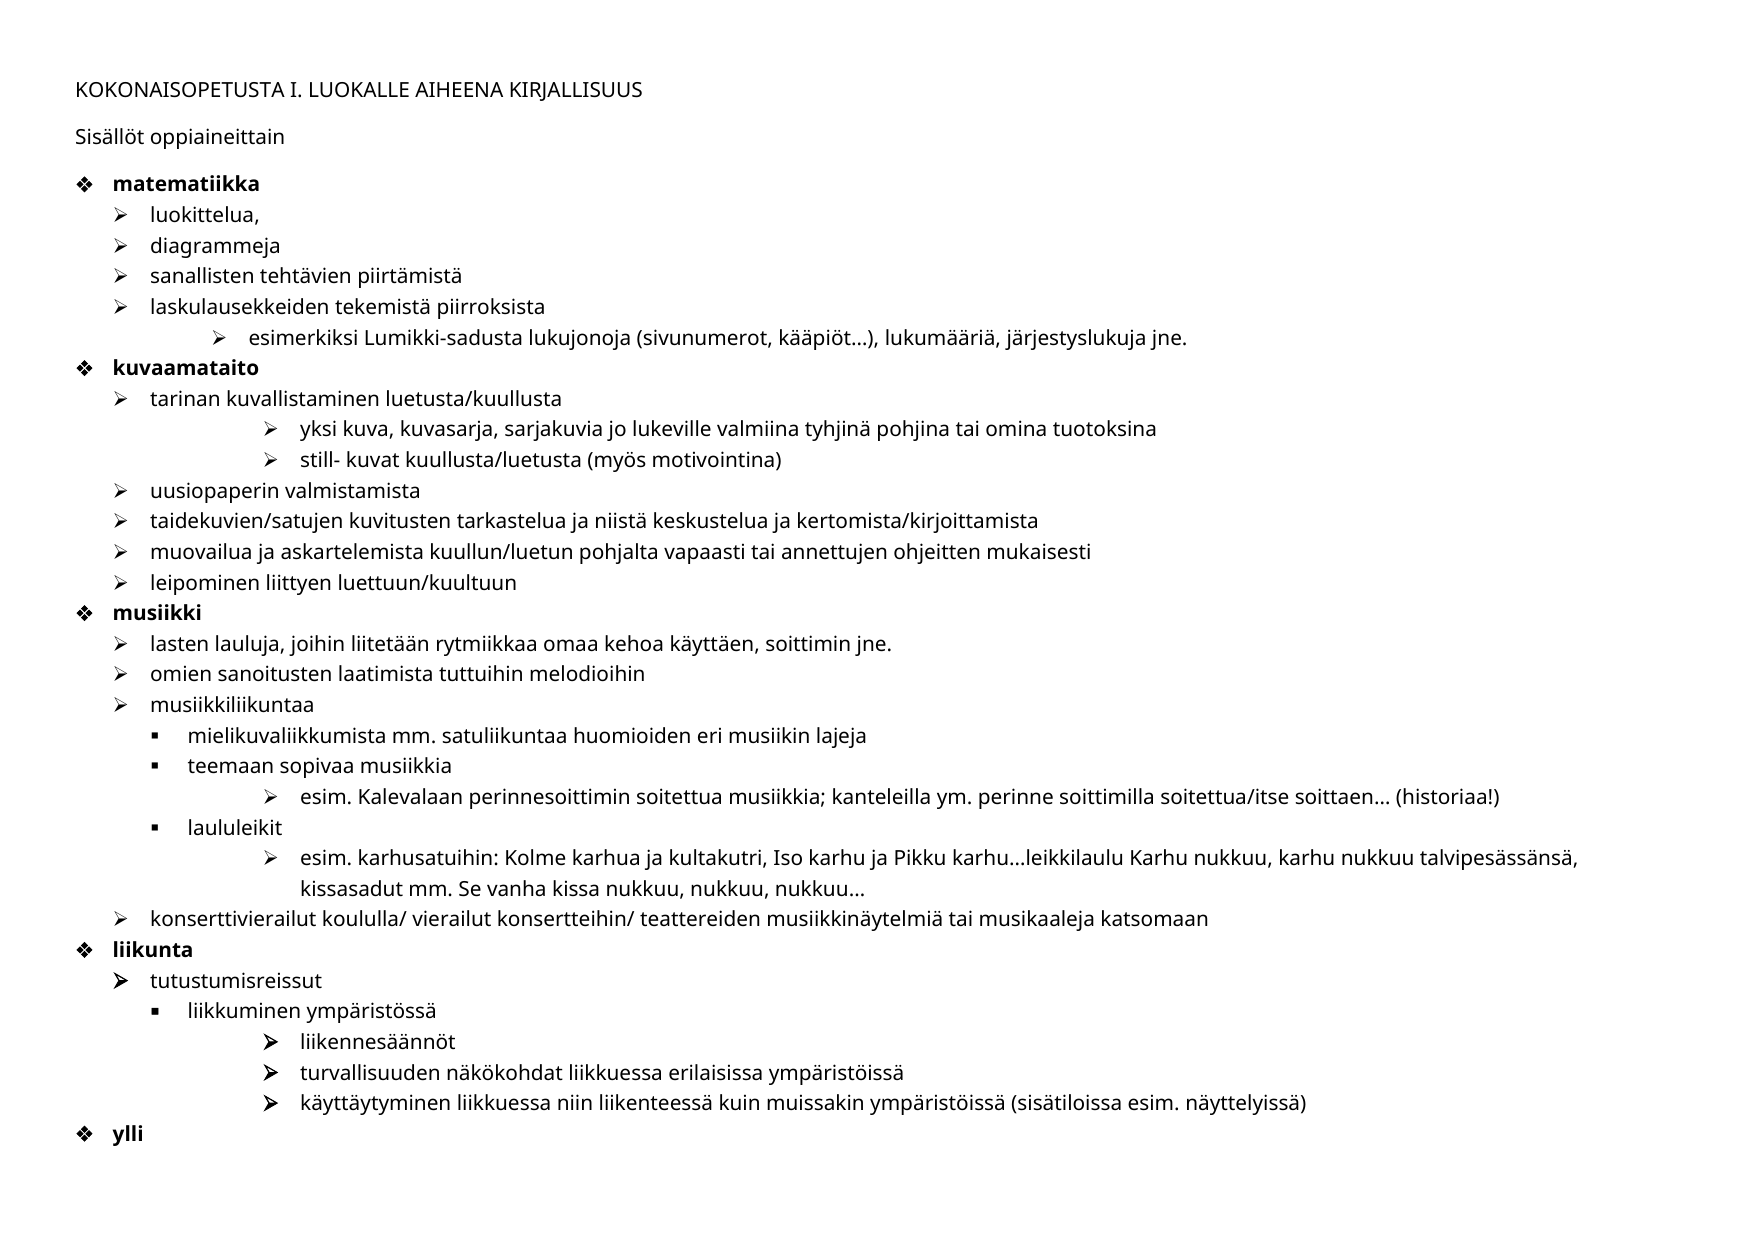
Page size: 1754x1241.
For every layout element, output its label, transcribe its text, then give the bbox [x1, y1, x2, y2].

list ylli [75, 1119, 1679, 1147]
list tarinan kuvallistaminen luetusta/kuullusta [112, 384, 1679, 412]
list musiikkiliikuntaa [112, 690, 1679, 719]
list liikennesäännöt [262, 1027, 1679, 1056]
list laululeikit [150, 813, 1679, 841]
list yksi kuva, kuvasarja, sarjakuvia jo lukeville valmiina tyhjinä pohjina tai omina tuotoksina [262, 414, 1679, 443]
list still- kuvat kuullusta/luetusta (myös motivointina) [262, 445, 1679, 474]
list esim. Kalevalaan perinnesoittimin soitettua musiikkia; kanteleilla ym. perinne soittimilla soitettua/itse soittaen… (historiaa!) [262, 782, 1679, 811]
list turvallisuuden näkökohdat liikkuessa erilaisissa ympäristöissä [262, 1058, 1679, 1086]
list tutustumisreissut [112, 966, 1679, 994]
list konserttivierailut koululla/ vierailut konsertteihin/ teattereiden musiikkinäytelmiä tai musikaaleja katsomaan [112, 904, 1679, 933]
list kuvaamataito [75, 353, 1679, 382]
list leipominen liittyen luettuun/kuultuun [112, 568, 1679, 596]
list diagrammeja [112, 231, 1679, 259]
list omien sanoitusten laatimista tuttuihin melodioihin [112, 659, 1679, 688]
text KOKONAISOPETUSTA I. LUOKALLE AIHEENA KIRJALLISUUS [75, 75, 1679, 103]
list musiikki [75, 598, 1679, 627]
list esimerkiksi Lumikki-sadusta lukujonoja (sivunumerot, kääpiöt…), lukumääriä, järjestyslukuja jne. [211, 323, 1679, 351]
list sanallisten tehtävien piirtämistä [112, 261, 1679, 290]
list luokittelua, [112, 200, 1679, 229]
list liikunta [75, 935, 1679, 964]
list teemaan sopivaa musiikkia [150, 751, 1679, 780]
list lasten lauluja, joihin liitetään rytmiikkaa omaa kehoa käyttäen, soittimin jne. [112, 629, 1679, 657]
text Sisällöt oppiaineittain [75, 122, 1679, 151]
list uusiopaperin valmistamista [112, 476, 1679, 504]
list mielikuvaliikkumista mm. satuliikuntaa huomioiden eri musiikin lajeja [150, 721, 1679, 749]
list liikkuminen ympäristössä [150, 996, 1679, 1025]
list käyttäytyminen liikkuessa niin liikenteessä kuin muissakin ympäristöissä (sisätiloissa esim. näyttelyissä) [262, 1088, 1679, 1117]
list esim. karhusatuihin: Kolme karhua ja kultakutri, Iso karhu ja Pikku karhu…leikkilaulu Karhu nukkuu, karhu nukkuu talvipesässänsä, kissasadut mm. Se vanha kissa nukkuu, nukkuu, nukkuu… [262, 843, 1679, 902]
list taidekuvien/satujen kuvitusten tarkastelua ja niistä keskustelua ja kertomista/kirjoittamista [112, 506, 1679, 535]
list laskulausekkeiden tekemistä piirroksista [112, 292, 1679, 321]
list matematiikka [75, 169, 1679, 198]
list muovailua ja askartelemista kuullun/luetun pohjalta vapaasti tai annettujen ohjeitten mukaisesti [112, 537, 1679, 566]
